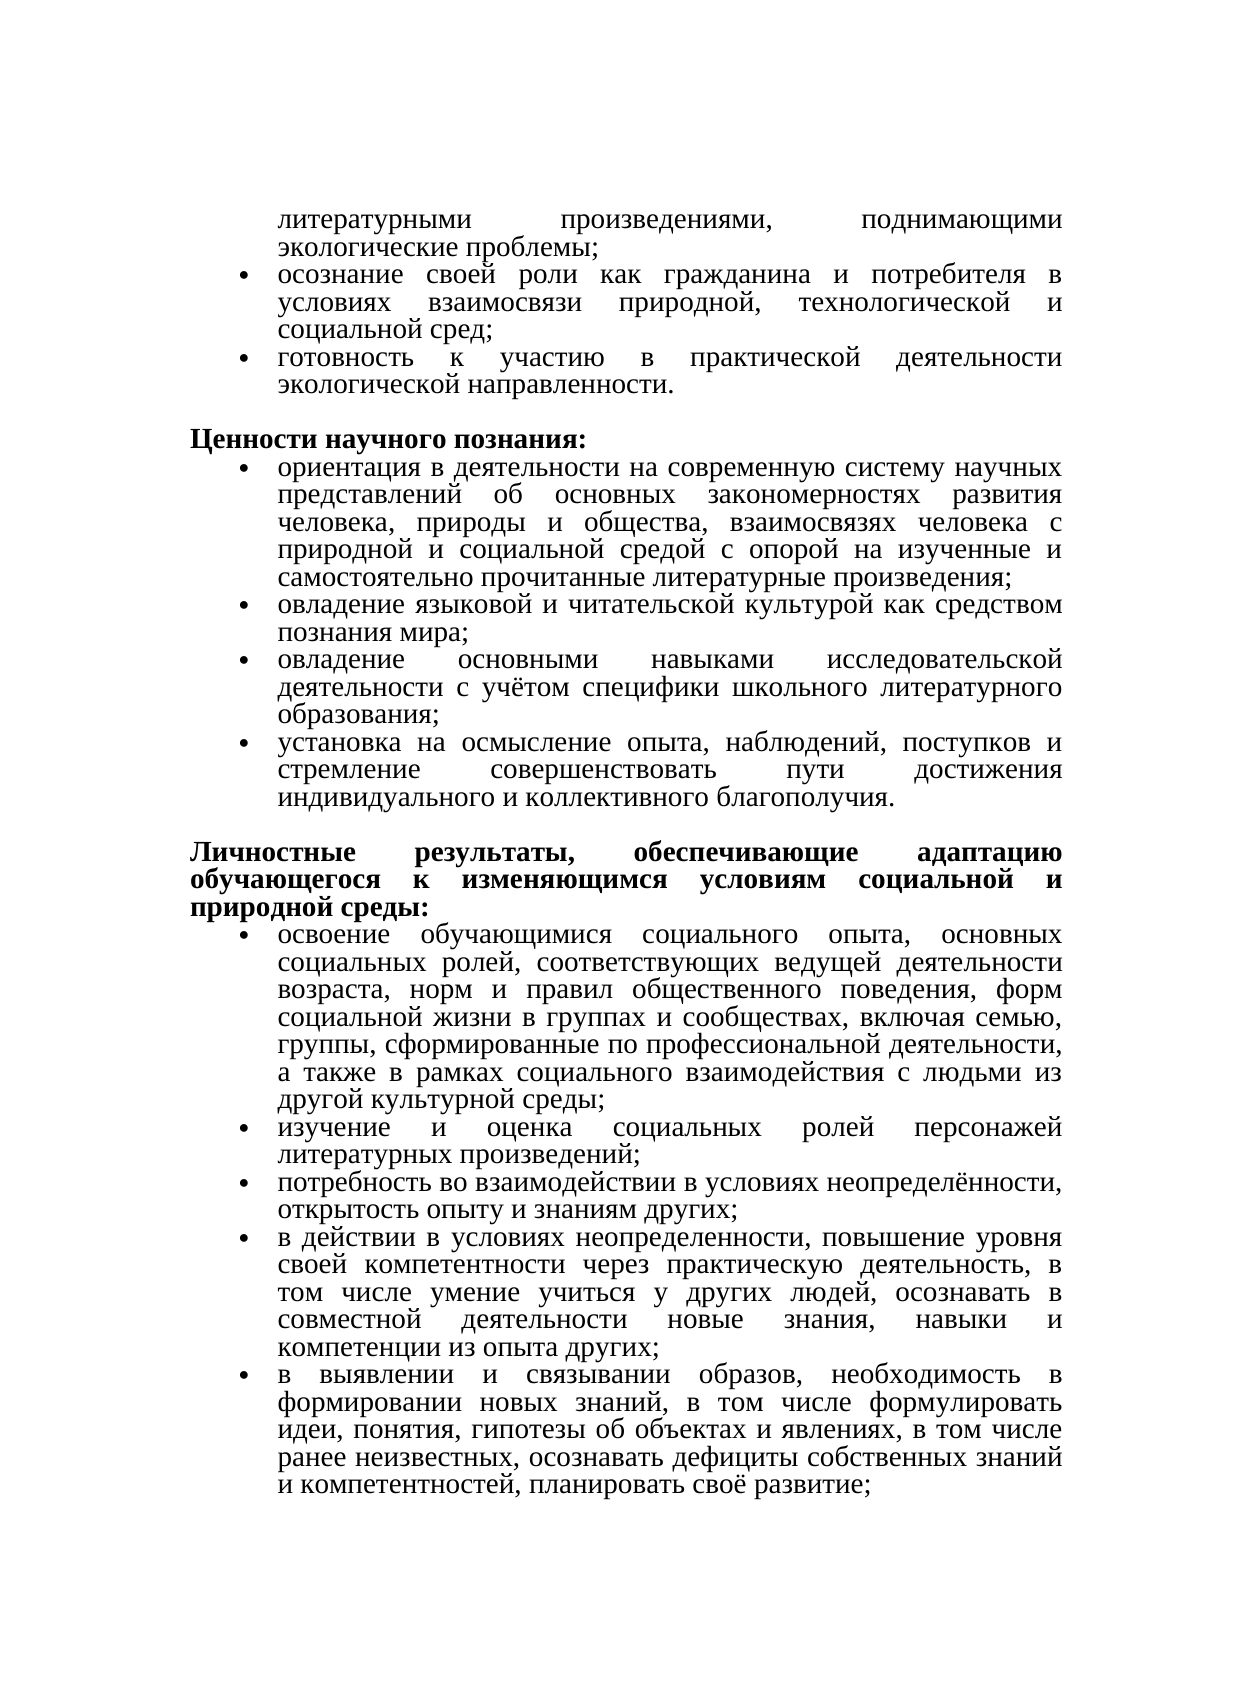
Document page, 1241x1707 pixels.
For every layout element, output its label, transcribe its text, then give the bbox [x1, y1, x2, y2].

text Ценности научного познания: [190, 427, 1063, 454]
list потребность во взаимодействии в условиях неопределённости, открытость опыту и знаниям других; [240, 1169, 1063, 1224]
list овладение основными навыками исследовательской деятельности с учётом специфики школьного литературного образования; [240, 647, 1063, 729]
list ориентация в деятельности на современную систему научных представлений об основных закономерностях развития человека, природы и общества, взаимосвязях человека с природной и социальной средой с опорой на изученные и самостоятельно прочитанные литературные произведения; [240, 454, 1063, 592]
list в выявлении и связывании образов, необходимость в формировании новых знаний, в том числе формулировать идеи, понятия, гипотезы об объектах и явлениях, в том числе ранее неизвестных, осознавать дефициты собственных знаний и компетентностей, планировать своё развитие; [240, 1362, 1063, 1499]
list осознание своей роли как гражданина и потребителя в условиях взаимосвязи природной, технологической и социальной сред; [240, 262, 1063, 344]
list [240, 207, 1063, 262]
list в действии в условиях неопределенности, повышение уровня своей компетентности через практическую деятельность, в том числе умение учиться у других людей, осознавать в совместной деятельности новые знания, навыки и компетенции из опыта других; [240, 1224, 1063, 1362]
list овладение языковой и читательской культурой как средством познания мира; [240, 592, 1063, 647]
list изучение и оценка социальных ролей персонажей литературных произведений; [240, 1114, 1063, 1169]
list установка на осмысление опыта, наблюдений, поступков и стремление совершенствовать пути достижения индивидуального и коллективного благополучия. [240, 729, 1063, 812]
text Личностные результаты, обеспечивающие адаптацию обучающегося к изменяющимся условиям социальной и природной среды: [190, 839, 1063, 922]
list готовность к участию в практической деятельности экологической направленности. [240, 344, 1063, 399]
list освоение обучающимися социального опыта, основных социальных ролей, соответствующих ведущей деятельности возраста, норм и правил общественного поведения, форм социальной жизни в группах и сообществах, включая семью, группы, сформированные по профессиональной деятельности, а также в рамках социального взаимодействия с людьми из другой культурной среды; [240, 922, 1063, 1114]
